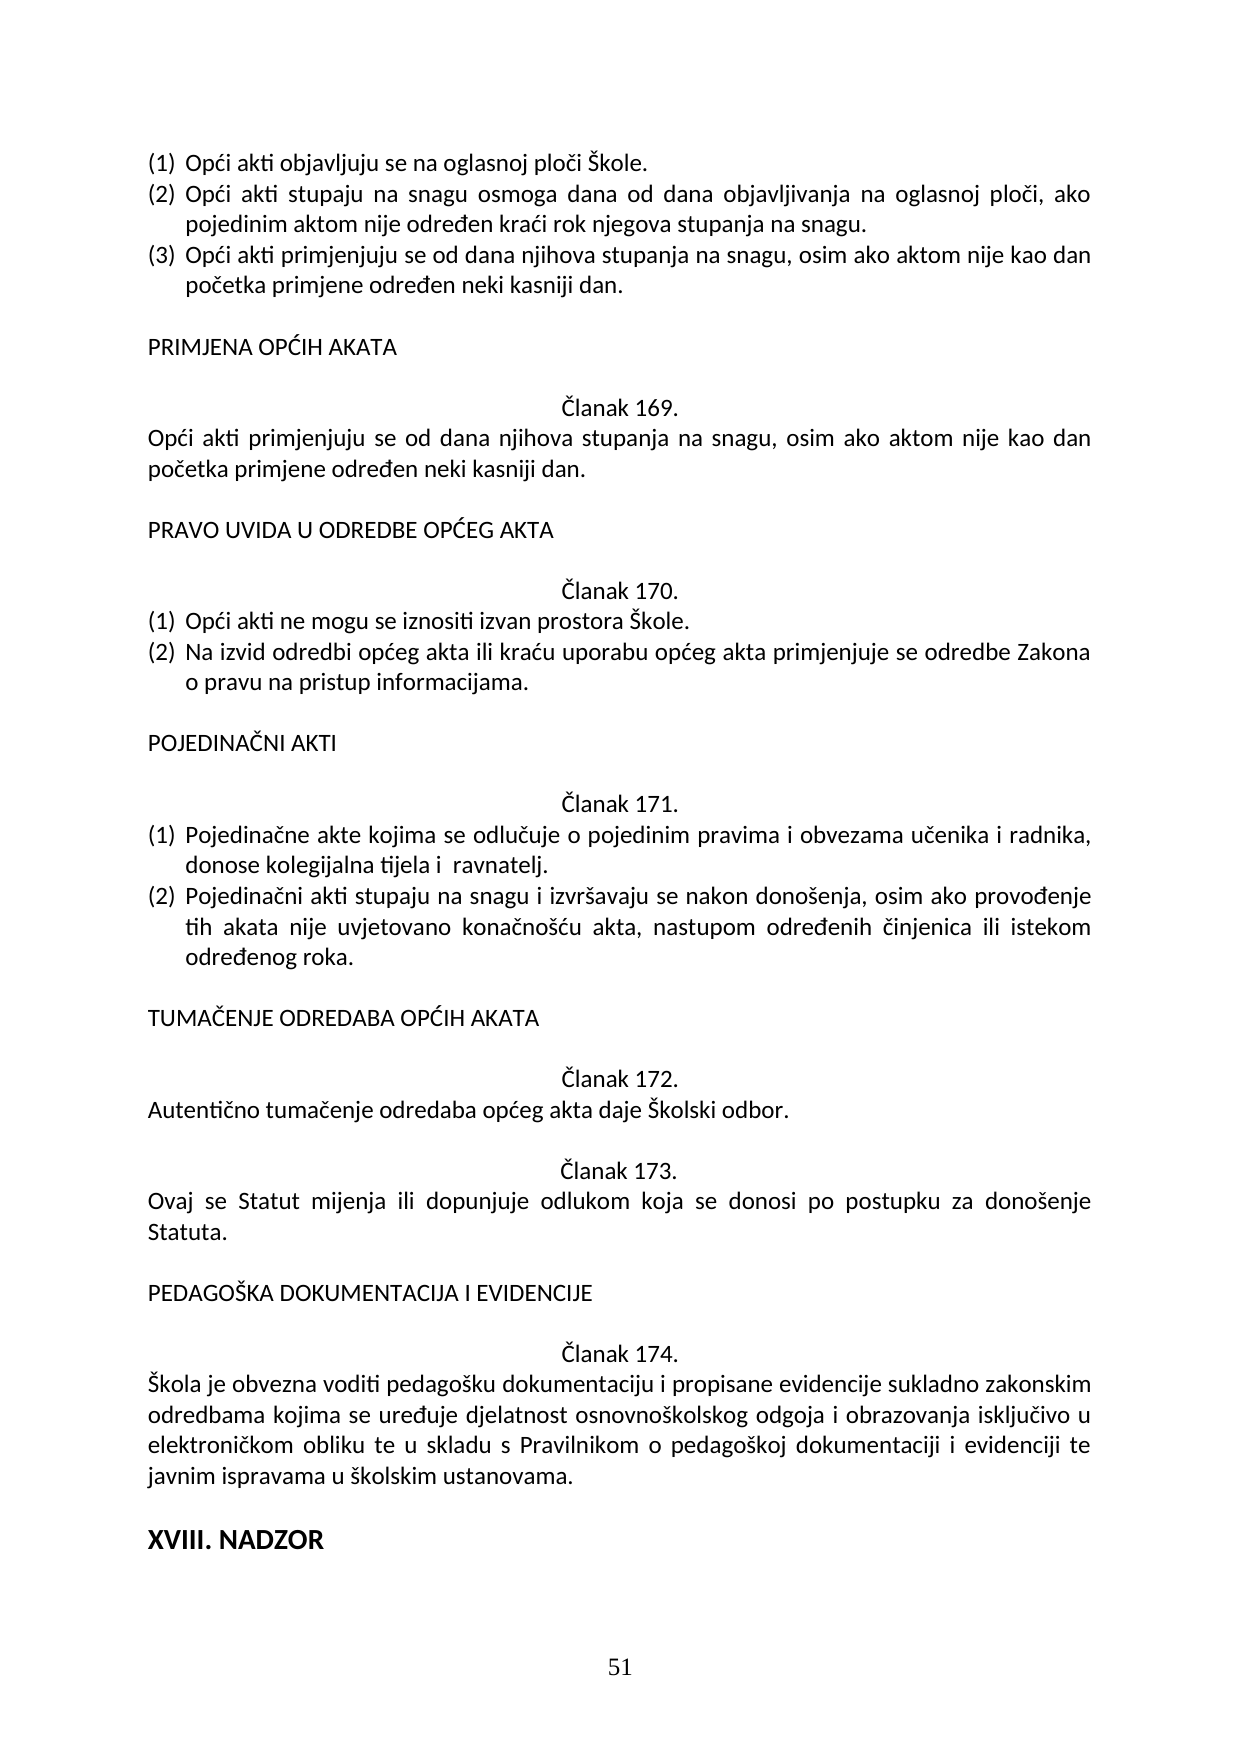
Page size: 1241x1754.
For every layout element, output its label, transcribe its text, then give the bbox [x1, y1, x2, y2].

list Opći akti stupaju na snagu osmoga dana od dana objavljivanja na oglasnoj ploči, ako pojedinim aktom nije određen kraći rok njegova stupanja na snagu. [148, 178, 1093, 239]
text PRIMJENA OPĆIH AKATA [148, 331, 1093, 361]
list Pojedinačni akti stupaju na snagu i izvršavaju se nakon donošenja, osim ako provođenje tih akata nije uvjetovano konačnošću akta, nastupom određenih činjenica ili istekom određenog roka. [148, 880, 1093, 972]
list Opći akti primjenjuju se od dana njihova stupanja na snagu, osim ako aktom nije kao dan početka primjene određen neki kasniji dan. [148, 239, 1093, 300]
text Škola je obvezna voditi pedagošku dokumentaciju i propisane evidencije sukladno zakonskim odredbama kojima se uređuje djelatnost osnovnoškolskog odgoja i obrazovanja isključivo u elektroničkom obliku te u skladu s Pravilnikom o pedagoškoj dokumentaciji i evidenciji te javnim ispravama u školskim ustanovama. [148, 1368, 1093, 1491]
text Članak 172. [148, 1063, 1093, 1094]
text Članak 170. [148, 575, 1093, 605]
list Na izvid odredbi općeg akta ili kraću uporabu općeg akta primjenjuje se odredbe Zakona o pravu na pristup informacijama. [148, 636, 1093, 697]
text Opći akti primjenjuju se od dana njihova stupanja na snagu, osim ako aktom nije kao dan početka primjene određen neki kasniji dan. [148, 422, 1093, 483]
text Članak 169. [148, 392, 1093, 422]
text Članak 173. [148, 1155, 1090, 1185]
text XVIII. NADZOR [148, 1521, 1093, 1557]
text Članak 174. [148, 1338, 1093, 1368]
text Ovaj se Statut mijenja ili dopunjuje odlukom koja se donosi po postupku za donošenje Statuta. [148, 1185, 1093, 1246]
text Autentično tumačenje odredaba općeg akta daje Školski odbor. [148, 1094, 1093, 1124]
text Članak 171. [148, 788, 1093, 819]
list Opći akti ne mogu se iznositi izvan prostora Škole. [148, 605, 1093, 636]
text TUMAČENJE ODREDABA OPĆIH AKATA [148, 1002, 1093, 1033]
text PEDAGOŠKA DOKUMENTACIJA I EVIDENCIJE [148, 1277, 1093, 1307]
list Pojedinačne akte kojima se odlučuje o pojedinim pravima i obvezama učenika i radnika, donose kolegijalna tijela i ravnatelj. [148, 819, 1093, 880]
list Opći akti objavljuju se na oglasnoj ploči Škole. [148, 148, 1093, 178]
text POJEDINAČNI AKTI [148, 727, 1093, 758]
text PRAVO UVIDA U ODREDBE OPĆEG AKTA [148, 514, 1093, 544]
